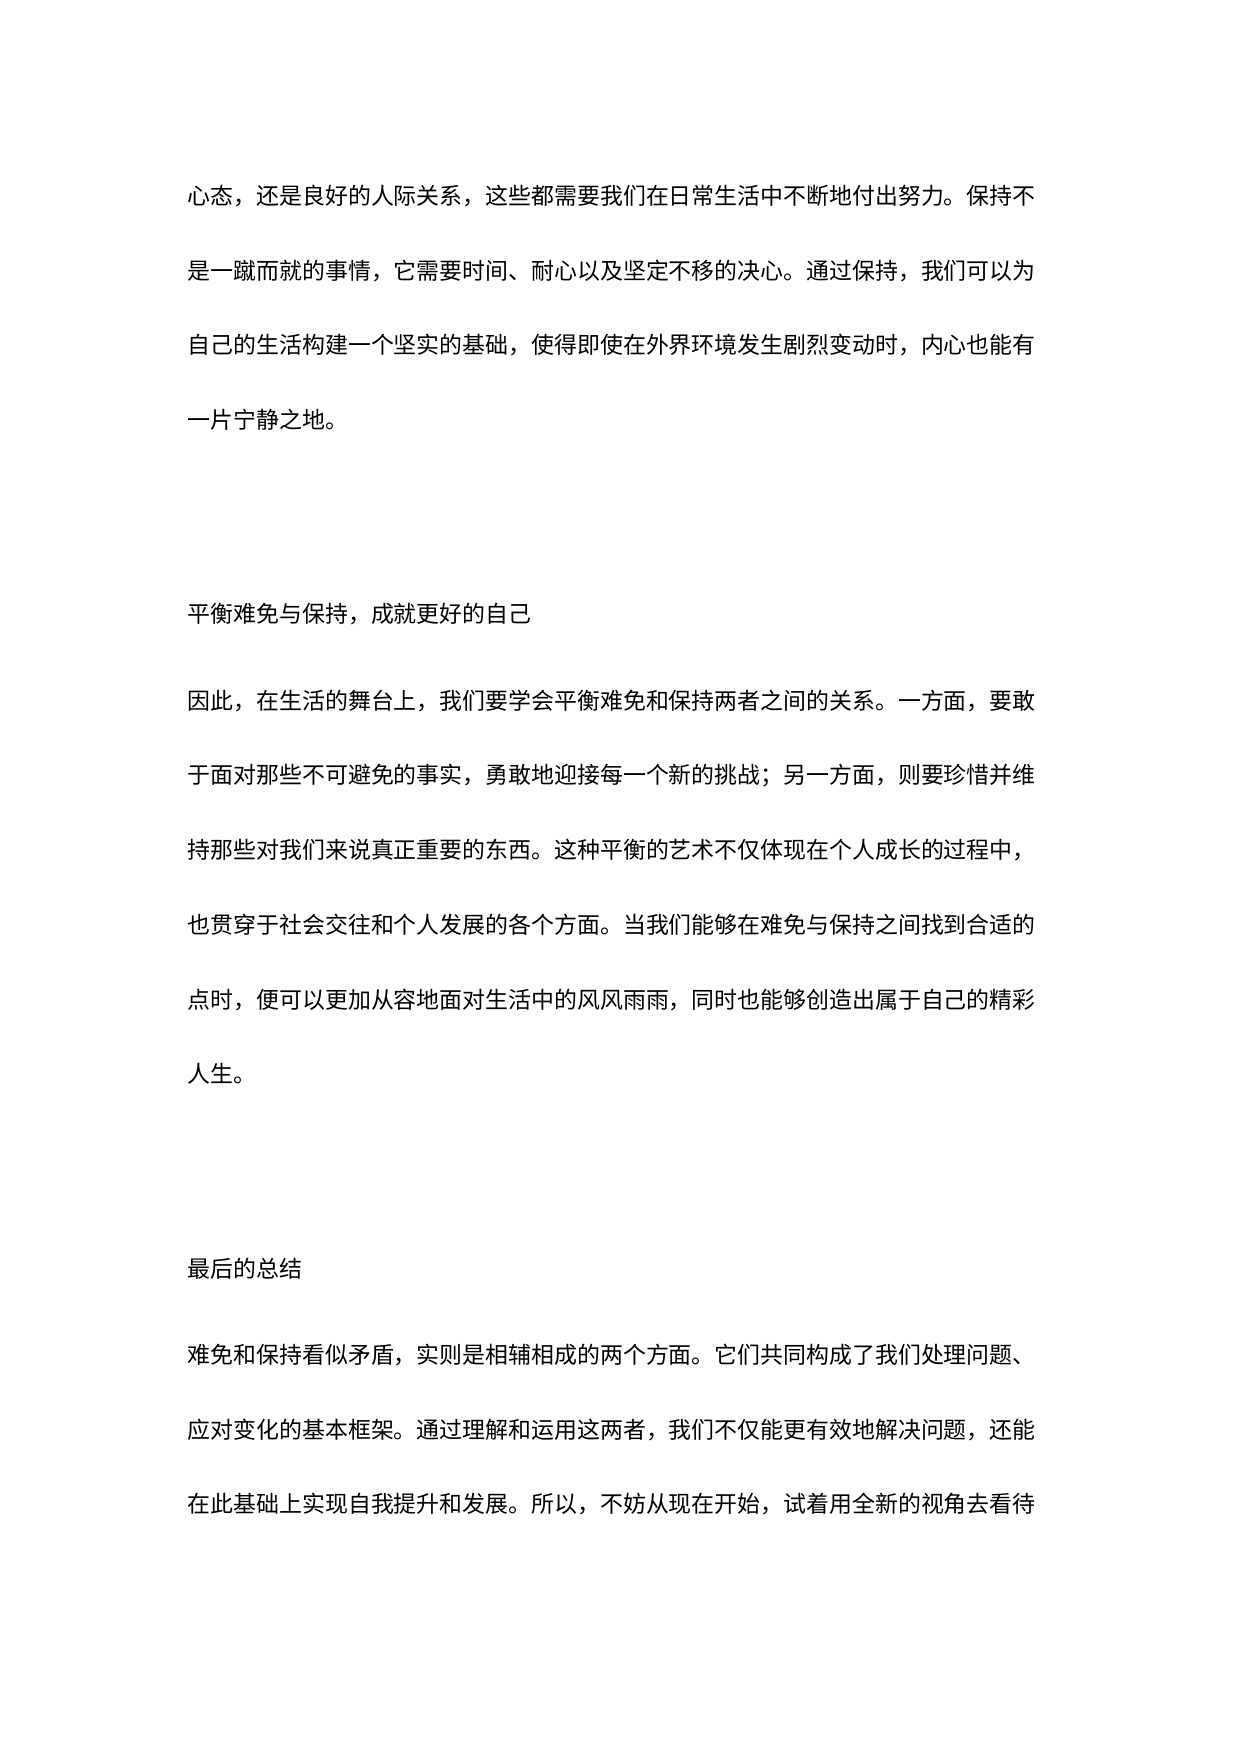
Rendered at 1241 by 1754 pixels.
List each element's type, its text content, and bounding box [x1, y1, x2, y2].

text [187, 162, 1053, 451]
text 平衡难免与保持，成就更好的自己 [187, 580, 1053, 645]
text 因此，在生活的舞台上，我们要学会平衡难免和保持两者之间的关系。一方面，要敢于面对那些不可避免的事实，勇敢地迎接每一个新的挑战；另一方面，则要珍惜并维持那些对我们来说真正重要的东西。这种平衡的艺术不仅体现在个人成长的过程中，也贯穿于社会交往和个人发展的各个方面。当我们能够在难免与保持之间找到合适的点时，便可以更加从容地面对生活中的风风雨雨，同时也能够创造出属于自己的精彩人生。 [187, 667, 1053, 1105]
text 最后的总结 [187, 1234, 1053, 1299]
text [187, 1321, 1053, 1536]
